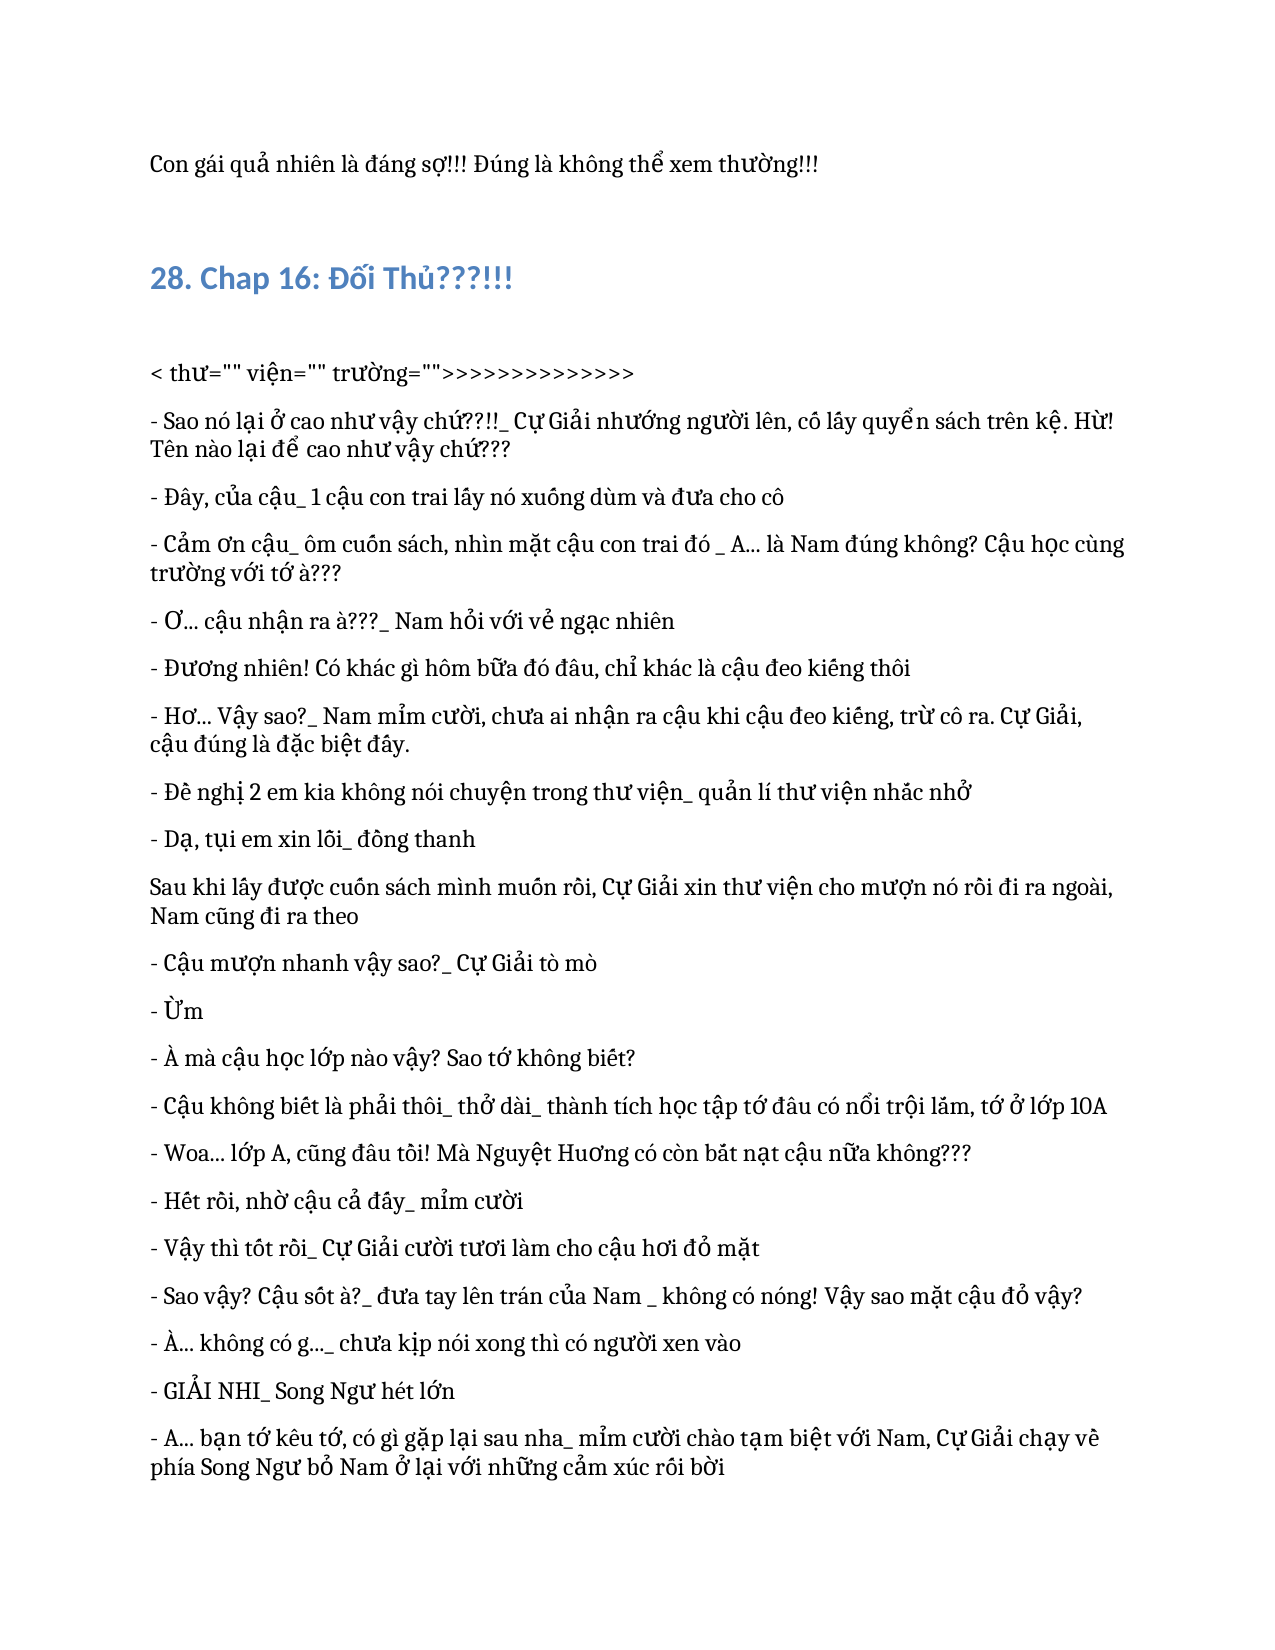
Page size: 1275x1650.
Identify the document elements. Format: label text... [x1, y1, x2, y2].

text - A... bạn tớ kêu tớ, có gì gặp lại sau nha_ mỉm cười chào tạm biệt với Nam, Cự Giải chạy về phía Song Ngư bỏ Nam ở lại với những cảm xúc rối bời [150, 1424, 1125, 1482]
text - Sao vậy? Cậu sốt à?_ đưa tay lên trán của Nam _ không có nóng! Vậy sao mặt cậu đỏ vậy? [150, 1282, 1125, 1310]
text - Hết rồi, nhờ cậu cả đấy_ mỉm cười [150, 1187, 1125, 1215]
text - Woa... lớp A, cũng đâu tồi! Mà Nguyệt Huơng có còn bắt nạt cậu nữa không??? [150, 1139, 1125, 1168]
text - Dạ, tụi em xin lỗi_ đồng thanh [150, 825, 1125, 854]
text - Hơ... Vậy sao?_ Nam mỉm cười, chưa ai nhận ra cậu khi cậu đeo kiếng, trừ cô ra. Cự Giải, cậu đúng là đặc biệt đấy. [150, 702, 1125, 759]
text - Đương nhiên! Có khác gì hôm bữa đó đâu, chỉ khác là cậu đeo kiếng thôi [150, 654, 1125, 683]
text < thư="" viện="" trường="">>>>>>>>>>>>>> [150, 302, 1125, 388]
text - Đây, của cậu_ 1 cậu con trai lấy nó xuống dùm và đưa cho cô [150, 483, 1125, 512]
text Con gái quả nhiên là đáng sợ!!! Đúng là không thể xem thường!!! [150, 150, 1125, 236]
subtitle 28. Chap 16: Đối Thủ???!!! [150, 257, 1125, 298]
text - Đề nghị 2 em kia không nói chuyện trong thư viện_ quản lí thư viện nhắc nhở [150, 778, 1125, 807]
text - À... không có g..._ chưa kịp nói xong thì có người xen vào [150, 1329, 1125, 1358]
text - Cậu không biết là phải thôi_ thở dài_ thành tích học tập tớ đâu có nổi trội lắm, tớ ở lớp 10A [150, 1092, 1125, 1120]
text - Sao nó lại ở cao như vậy chứ??!!_ Cự Giải nhướng người lên, cố lấy quyển sách trên kệ. Hừ! Tên nào lại để cao như vậy chứ??? [150, 407, 1125, 464]
text - Cảm ơn cậu_ ôm cuốn sách, nhìn mặt cậu con trai đó _ A... là Nam đúng không? Cậu học cùng trường với tớ à??? [150, 530, 1125, 588]
text - À mà cậu học lớp nào vậy? Sao tớ không biết? [150, 1044, 1125, 1073]
text - Ừm [150, 997, 1125, 1025]
text - Vậy thì tốt rồi_ Cự Giải cười tươi làm cho cậu hơi đỏ mặt [150, 1234, 1125, 1263]
text - Ơ... cậu nhận ra à???_ Nam hỏi với vẻ ngạc nhiên [150, 607, 1125, 635]
text - Cậu mượn nhanh vậy sao?_ Cự Giải tò mò [150, 949, 1125, 978]
text - GIẢI NHI_ Song Ngư hét lớn [150, 1377, 1125, 1405]
text Sau khi lấy được cuốn sách mình muốn rồi, Cự Giải xin thư viện cho mượn nó rồi đi ra ngoài, Nam cũng đi ra theo [150, 873, 1125, 930]
